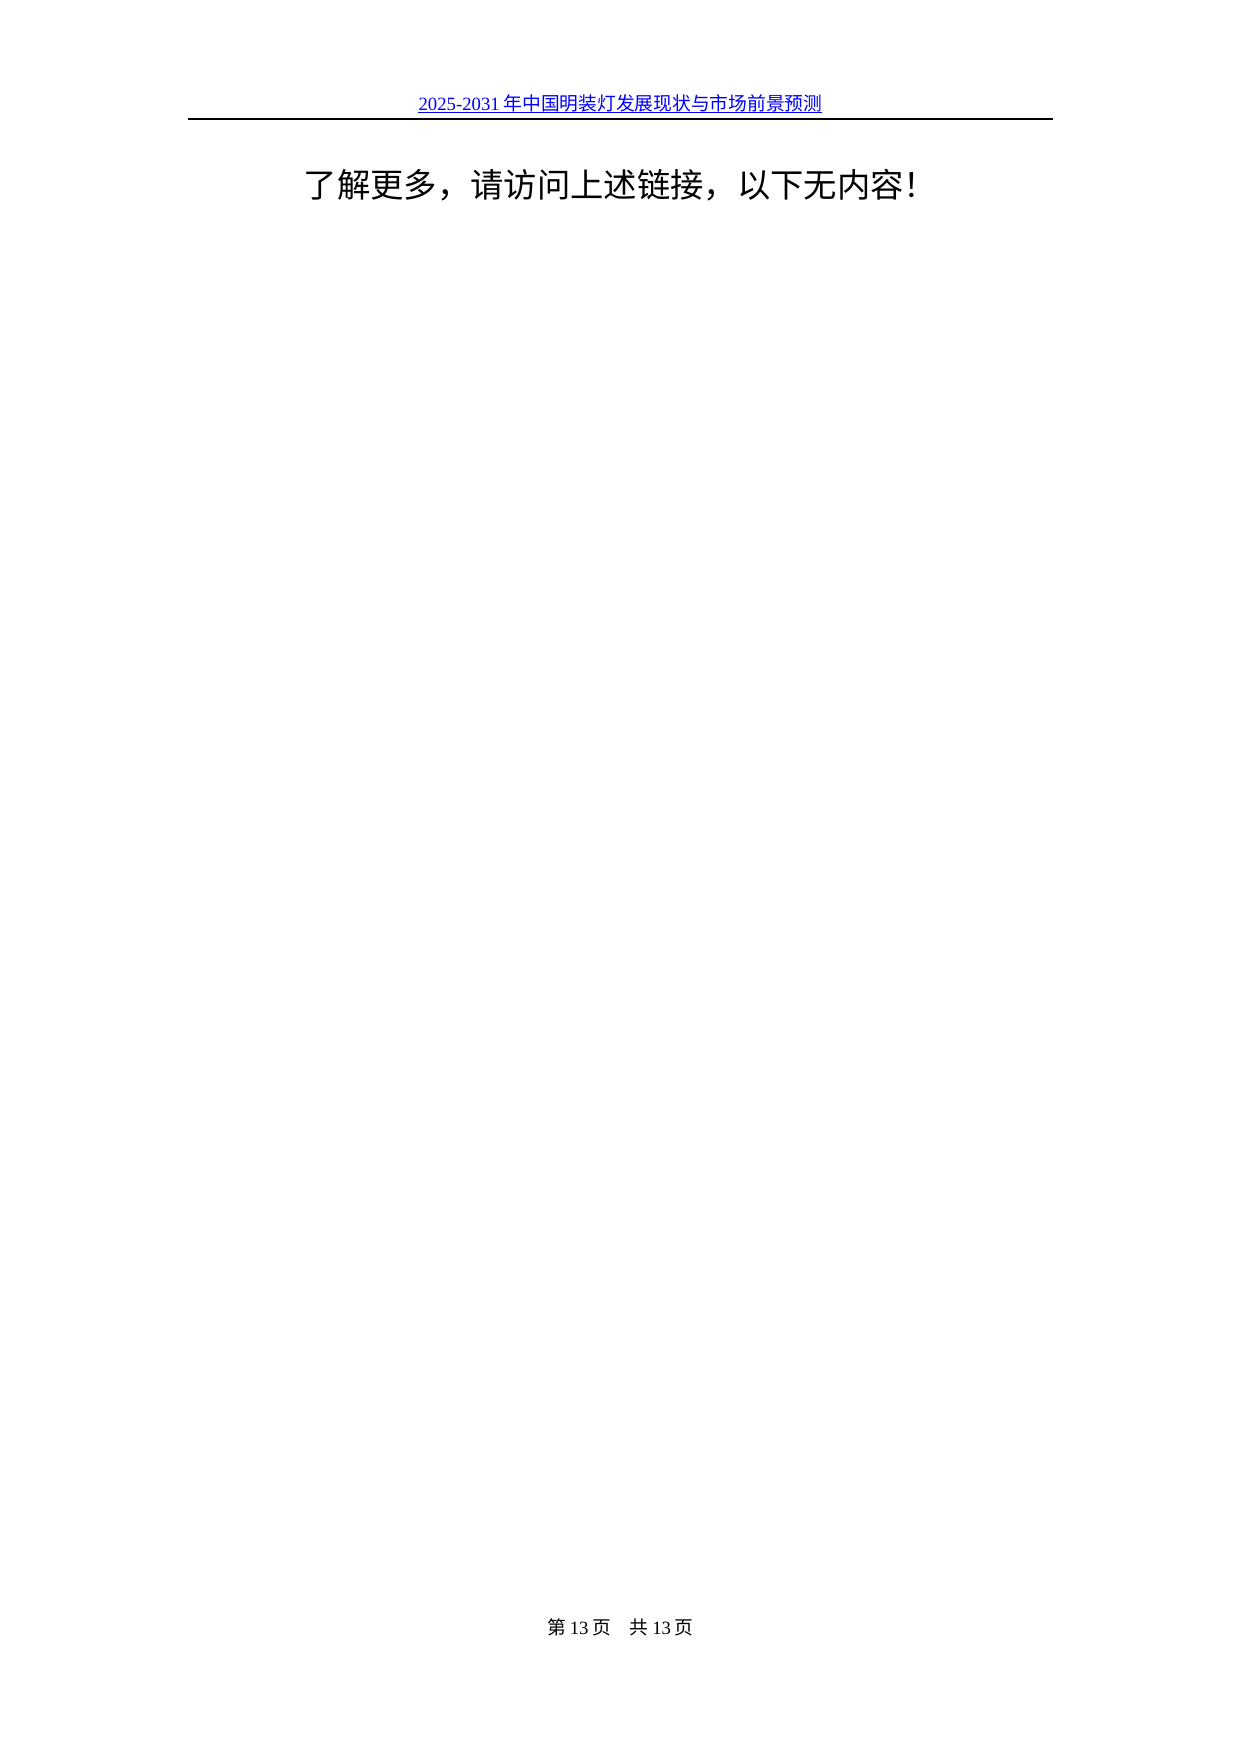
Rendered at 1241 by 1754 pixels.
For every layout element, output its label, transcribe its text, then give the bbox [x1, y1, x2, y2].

title 了解更多，请访问上述链接，以下无内容！ [187, 150, 1053, 215]
